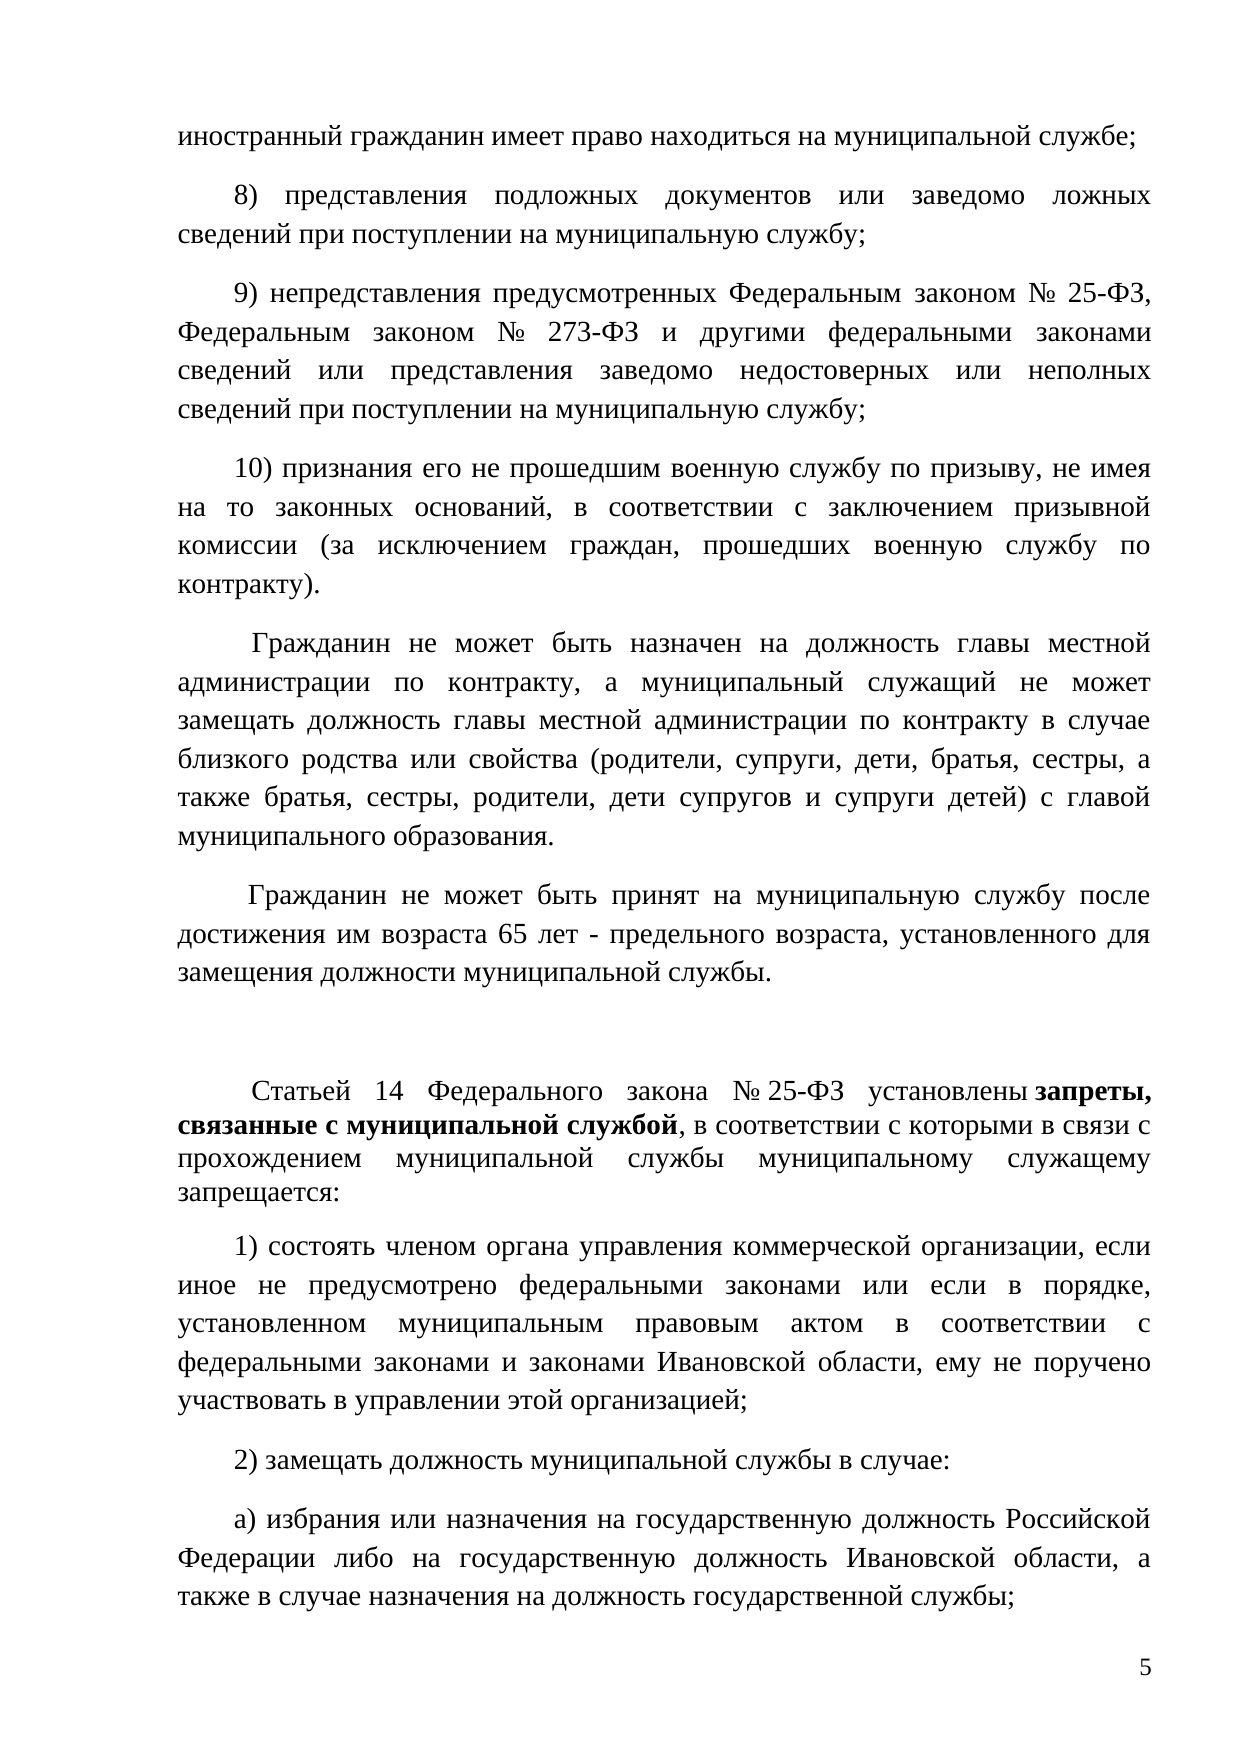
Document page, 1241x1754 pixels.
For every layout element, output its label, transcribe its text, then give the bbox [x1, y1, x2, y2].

text Статьей 14 Федерального закона № 25-ФЗ установлены запреты, связанные с муниципальной службой, в соответствии с которыми в связи с прохождением муниципальной службы муниципальному служащему запрещается: [177, 1073, 1152, 1207]
text Гражданин не может быть принят на муниципальную службу после достижения им возраста 65 лет - предельного возраста, установленного для замещения должности муниципальной службы. [177, 877, 1152, 988]
text а) избрания или назначения на государственную должность Российской Федерации либо на государственную должность Ивановской области, а также в случае назначения на должность государственной службы; [177, 1501, 1152, 1612]
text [177, 118, 1152, 152]
text Гражданин не может быть назначен на должность главы местной администрации по контракту, а муниципальный служащий не может замещать должность главы местной администрации по контракту в случае близкого родства или свойства (родители, супруги, дети, братья, сестры, а также братья, сестры, родители, дети супругов и супруги детей) с главой муниципального образования. [177, 625, 1152, 852]
text 10) признания его не прошедшим военную службу по призыву, не имея на то законных оснований, в соответствии с заключением призывной комиссии (за исключением граждан, прошедших военную службу по контракту). [177, 450, 1152, 599]
text 1) состоять членом органа управления коммерческой организации, если иное не предусмотрено федеральными законами или если в порядке, установленном муниципальным правовым актом в соответствии с федеральными законами и законами Ивановской области, ему не поручено участвовать в управлении этой организацией; [177, 1228, 1152, 1416]
text 8) представления подложных документов или заведомо ложных сведений при поступлении на муниципальную службу; [177, 177, 1152, 249]
text 9) непредставления предусмотренных Федеральным законом № 25-ФЗ, Федеральным законом № 273-ФЗ и другими федеральными законами сведений или представления заведомо недостоверных или неполных сведений при поступлении на муниципальную службу; [177, 275, 1152, 424]
text 2) замещать должность муниципальной службы в случае: [177, 1442, 1152, 1475]
